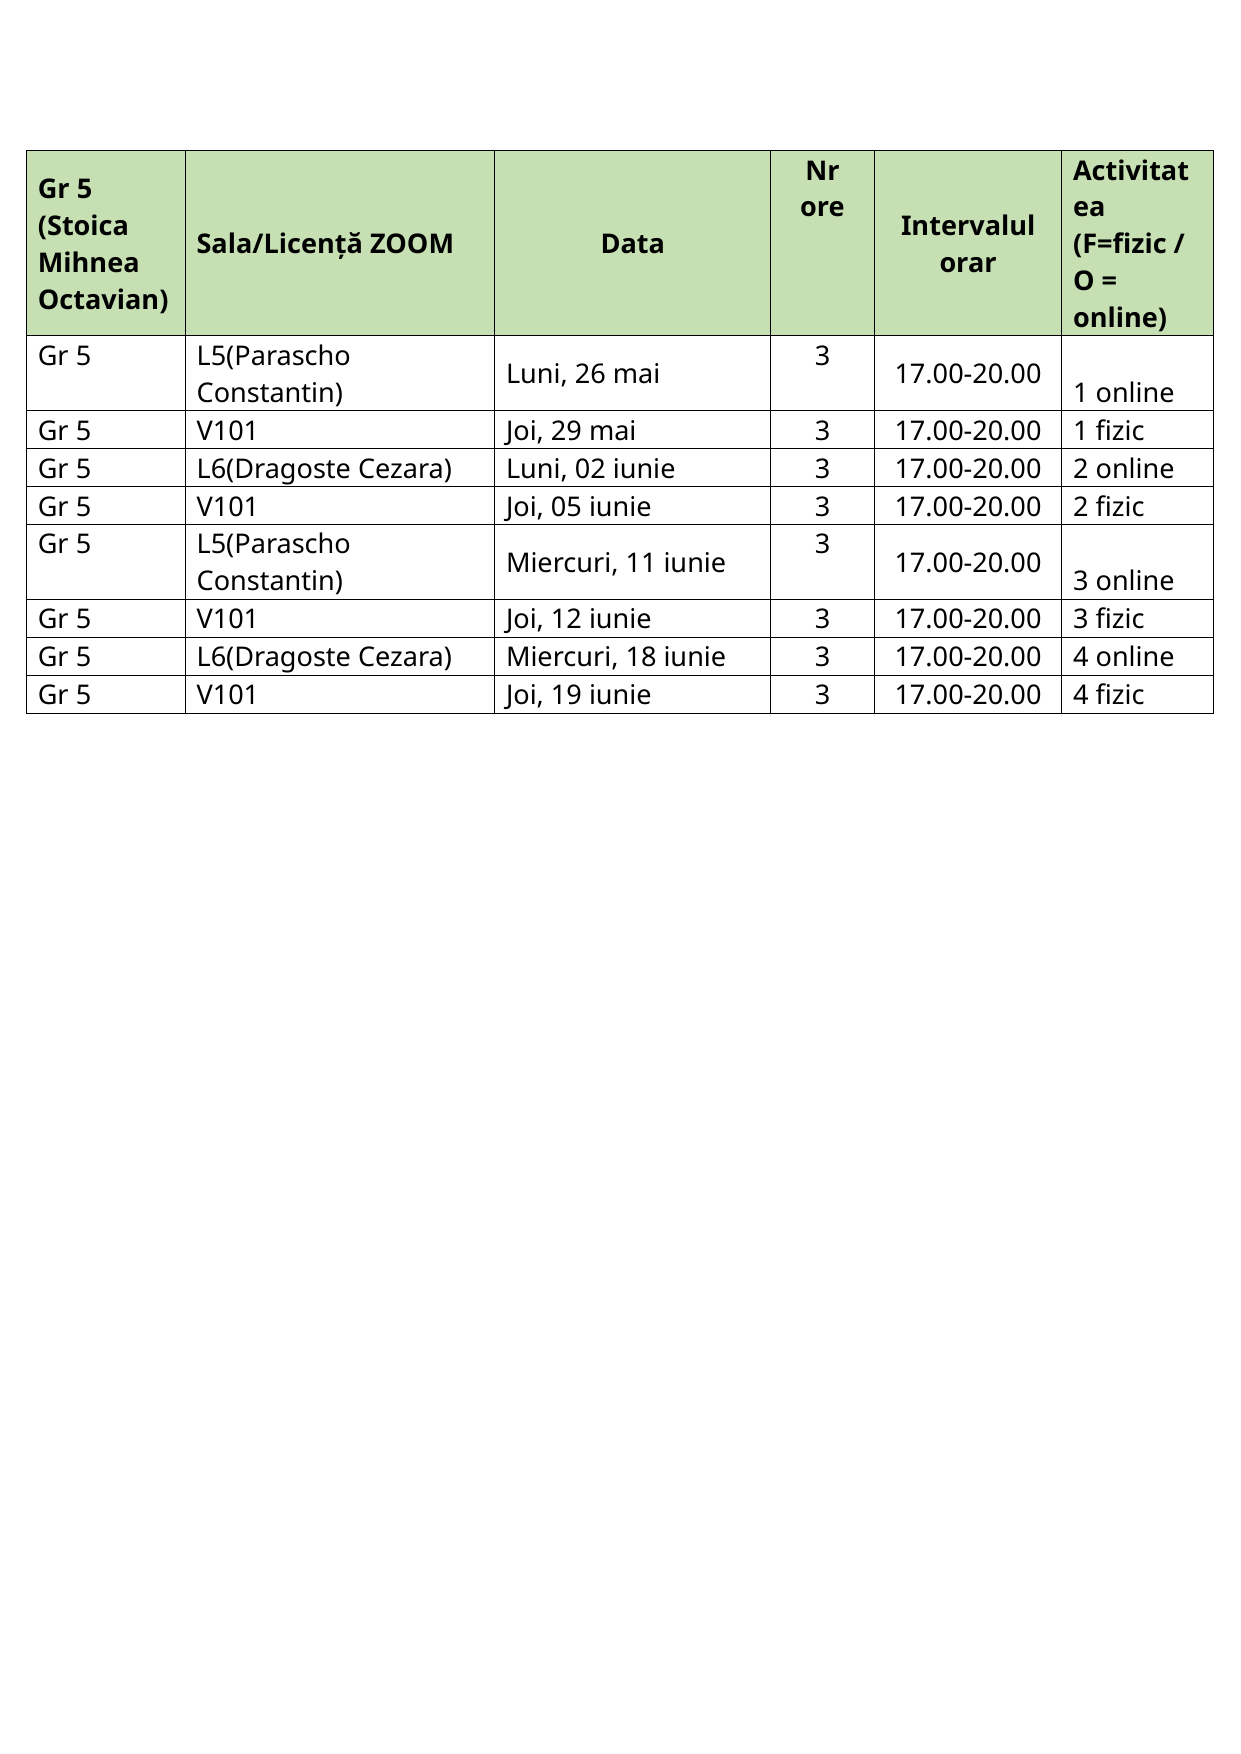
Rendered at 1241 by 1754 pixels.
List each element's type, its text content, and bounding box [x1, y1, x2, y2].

table_cell 2 online [1062, 449, 1213, 486]
table_cell Luni, 02 iunie [495, 449, 770, 486]
table_cell Joi, 19 iunie [495, 676, 770, 712]
table_cell 3 [771, 638, 874, 674]
table_cell 2 fizic [1062, 487, 1213, 524]
table_cell 3 [771, 336, 874, 410]
table_cell Miercuri, 11 iunie [495, 525, 770, 599]
table_cell 3 [771, 676, 874, 712]
table_header Intervalul orar [875, 151, 1061, 335]
table_cell L6(Dragoste Cezara) [186, 449, 494, 486]
table_cell 17.00-20.00 [875, 336, 1061, 410]
table_cell 3 [771, 411, 874, 448]
table_header Gr 5 (Stoica Mihnea Octavian) [27, 151, 185, 335]
table_cell Gr 5 [27, 600, 185, 637]
table_cell 1 online [1062, 336, 1213, 410]
table_header Sala/Licență ZOOM [186, 151, 494, 335]
table_cell V101 [186, 411, 494, 448]
table_cell Gr 5 [27, 525, 185, 599]
table_cell 4 fizic [1062, 676, 1213, 712]
table_cell 3 [771, 525, 874, 599]
table_cell Gr 5 [27, 411, 185, 448]
table_cell 3 online [1062, 525, 1213, 599]
table_cell Luni, 26 mai [495, 336, 770, 410]
table_header Activitatea (F=fizic / O = online) [1062, 151, 1213, 335]
table_cell Gr 5 [27, 676, 185, 712]
table_cell 17.00-20.00 [875, 525, 1061, 599]
table_cell 17.00-20.00 [875, 676, 1061, 712]
table_cell Gr 5 [27, 449, 185, 486]
table_cell L5(Parascho Constantin) [186, 336, 494, 410]
table_cell Joi, 29 mai [495, 411, 770, 448]
table_cell 3 fizic [1062, 600, 1213, 637]
table_header Data [495, 151, 770, 335]
table_cell 17.00-20.00 [875, 487, 1061, 524]
table_cell 4 online [1062, 638, 1213, 674]
table_cell Joi, 05 iunie [495, 487, 770, 524]
table_cell V101 [186, 600, 494, 637]
table_cell L6(Dragoste Cezara) [186, 638, 494, 674]
table_cell 17.00-20.00 [875, 449, 1061, 486]
table_cell 17.00-20.00 [875, 638, 1061, 674]
table_cell 17.00-20.00 [875, 411, 1061, 448]
table_cell V101 [186, 676, 494, 712]
table_cell 3 [771, 487, 874, 524]
table_cell 17.00-20.00 [875, 600, 1061, 637]
table_cell L5(Parascho Constantin) [186, 525, 494, 599]
table_cell Miercuri, 18 iunie [495, 638, 770, 674]
table_cell 1 fizic [1062, 411, 1213, 448]
table_cell Gr 5 [27, 336, 185, 410]
table_cell 3 [771, 600, 874, 637]
table_header Nr ore [771, 151, 874, 335]
table_cell Joi, 12 iunie [495, 600, 770, 637]
table_cell Gr 5 [27, 487, 185, 524]
table_cell Gr 5 [27, 638, 185, 674]
table_cell 3 [771, 449, 874, 486]
table_cell V101 [186, 487, 494, 524]
